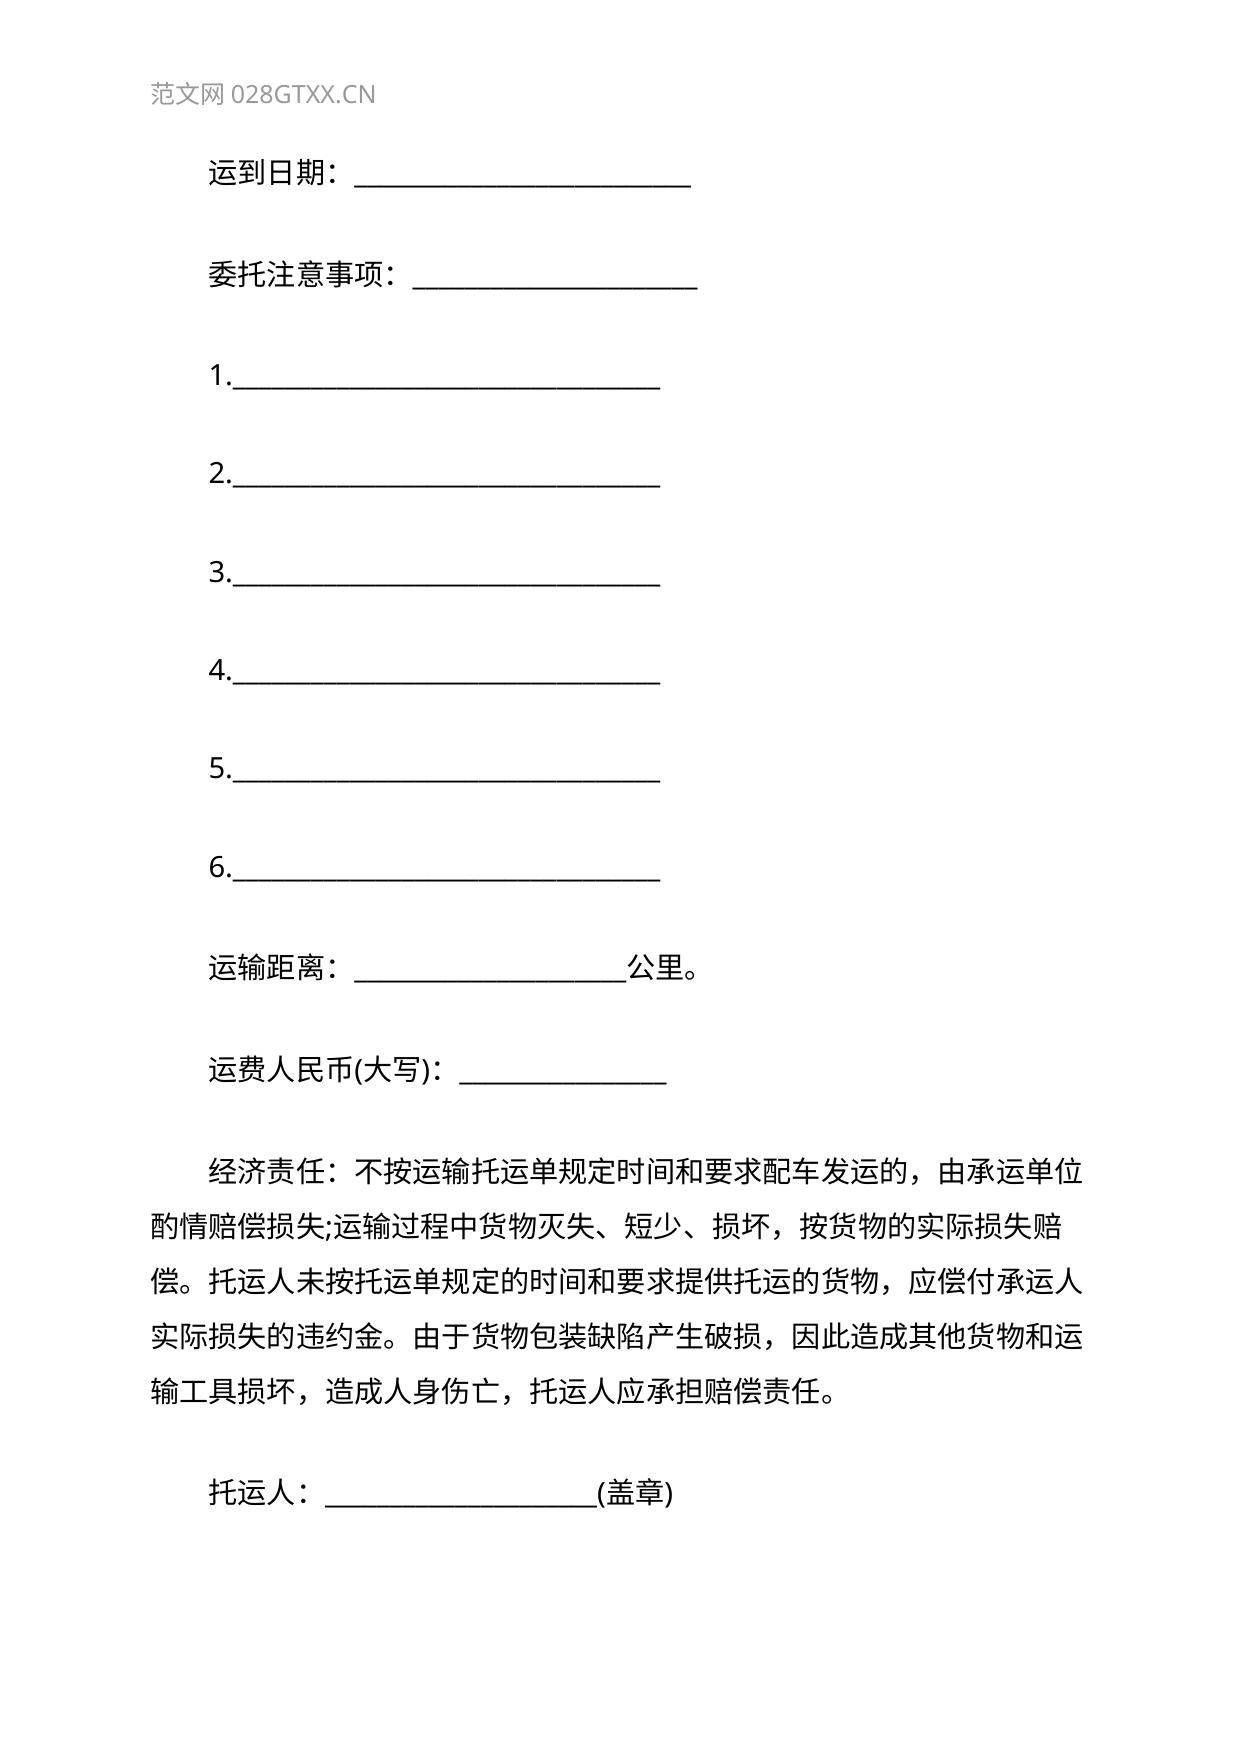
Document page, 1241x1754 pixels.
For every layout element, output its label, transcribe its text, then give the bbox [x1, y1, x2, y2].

text 6._________________________________ [150, 846, 1090, 886]
text 经济责任：不按运输托运单规定时间和要求配车发运的，由承运单位酌情赔偿损失;运输过程中货物灭失、短少、损坏，按货物的实际损失赔偿。托运人未按托运单规定的时间和要求提供托运的货物，应偿付承运人实际损失的违约金。由于货物包装缺陷产生破损，因此造成其他货物和运输工具损坏，造成人身伤亡，托运人应承担赔偿责任。 [150, 1148, 1090, 1411]
text 运输距离：_____________________公里。 [150, 944, 1090, 987]
text 委托注意事项：______________________ [150, 252, 1090, 294]
text 5._________________________________ [150, 748, 1090, 787]
text 1._________________________________ [150, 354, 1090, 394]
text 运到日期：__________________________ [150, 150, 1090, 192]
text 2._________________________________ [150, 452, 1090, 492]
text 运费人民币(大写)：________________ [150, 1047, 1090, 1089]
text 托运人：_____________________(盖章) [150, 1470, 1090, 1512]
text 3._________________________________ [150, 551, 1090, 591]
text 4._________________________________ [150, 649, 1090, 689]
